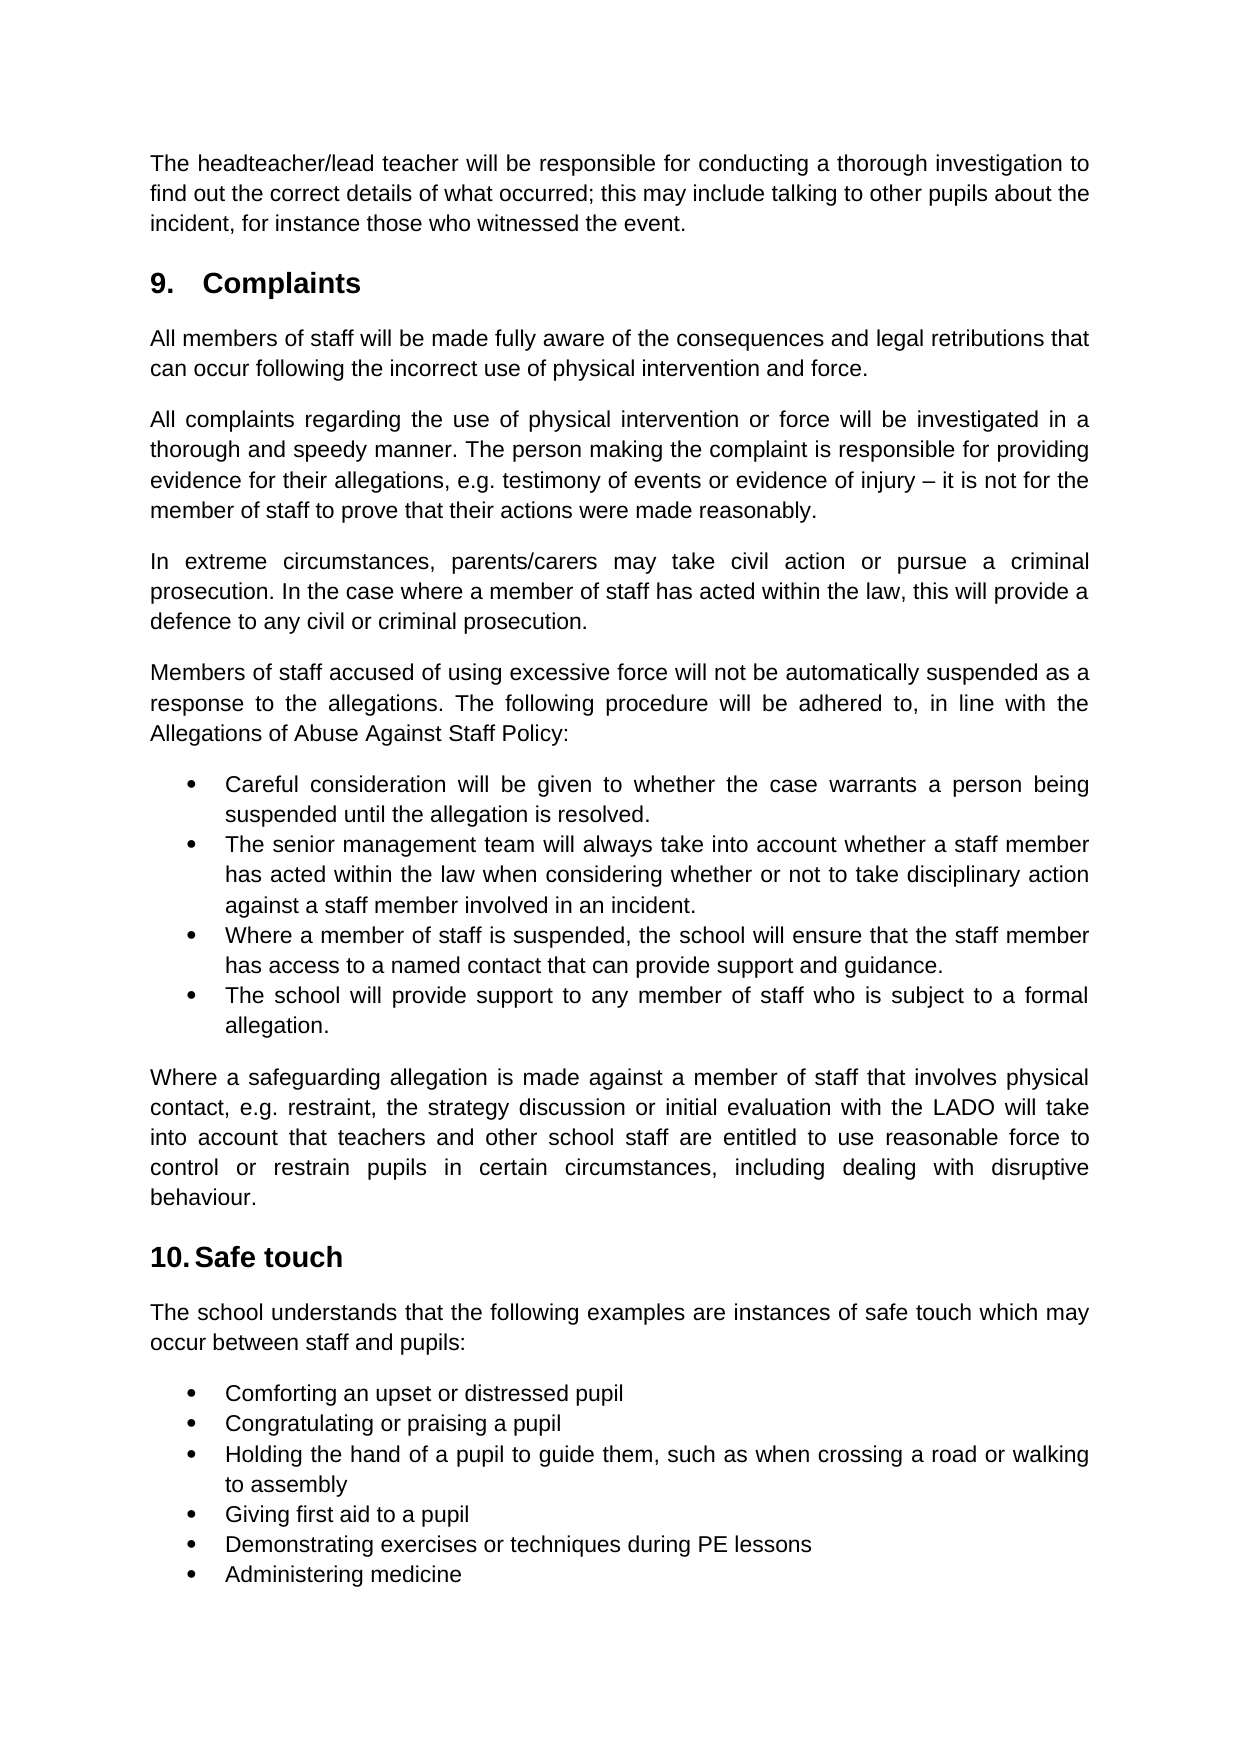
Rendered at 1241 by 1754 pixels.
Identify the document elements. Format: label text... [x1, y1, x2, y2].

list Careful consideration will be given to whether the case warrants a person being suspended until the allegation is resolved. [187, 771, 1090, 827]
list Administering medicine [187, 1561, 1090, 1588]
text In extreme circumstances, parents/carers may take civil action or pursue a criminal prosecution. In the case where a member of staff has acted within the law, this will provide a defence to any civil or criminal prosecution. [150, 548, 1090, 635]
list Giving first aid to a pupil [187, 1501, 1090, 1527]
list The senior management team will always take into account whether a staff member has acted within the law when considering whether or not to take disciplinary action against a staff member involved in an incident. [187, 831, 1090, 918]
text Members of staff accused of using excessive force will not be automatically suspended as a response to the allegations. The following procedure will be adhered to, in line with the Allegations of Abuse Against Staff Policy: [150, 659, 1090, 746]
text The headteacher/lead teacher will be responsible for conducting a thorough investigation to find out the correct details of what occurred; this may include talking to other pupils about the incident, for instance those who witnessed the event. [150, 150, 1090, 237]
list The school will provide support to any member of staff who is subject to a formal allegation. [187, 982, 1090, 1039]
list Holding the hand of a pupil to guide them, such as when crossing a road or walking to assembly [187, 1441, 1090, 1497]
list Demonstrating exercises or techniques during PE lessons [187, 1531, 1090, 1558]
text The school understands that the following examples are instances of safe touch which may occur between staff and pupils: [150, 1299, 1090, 1356]
text All members of staff will be made fully aware of the consequences and legal retributions that can occur following the incorrect use of physical intervention and force. [150, 325, 1090, 382]
text All complaints regarding the use of physical intervention or force will be investigated in a thorough and speedy manner. The person making the complaint is responsible for providing evidence for their allegations, e.g. testimony of events or evidence of injury – it is not for the member of staff to prove that their actions were made reasonably. [150, 406, 1090, 523]
subtitle Safe touch [150, 1239, 1090, 1273]
subtitle Complaints [150, 266, 1090, 299]
list Comforting an upset or distressed pupil [187, 1380, 1090, 1407]
list Congratulating or praising a pupil [187, 1410, 1090, 1437]
list Where a member of staff is suspended, the school will ensure that the staff member has access to a named contact that can provide support and guidance. [187, 922, 1090, 978]
text Where a safeguarding allegation is made against a member of staff that involves physical contact, e.g. restraint, the strategy discussion or initial evaluation with the LADO will take into account that teachers and other school staff are entitled to use reasonable force to control or restrain pupils in certain circumstances, including dealing with disruptive behaviour. [150, 1063, 1090, 1211]
